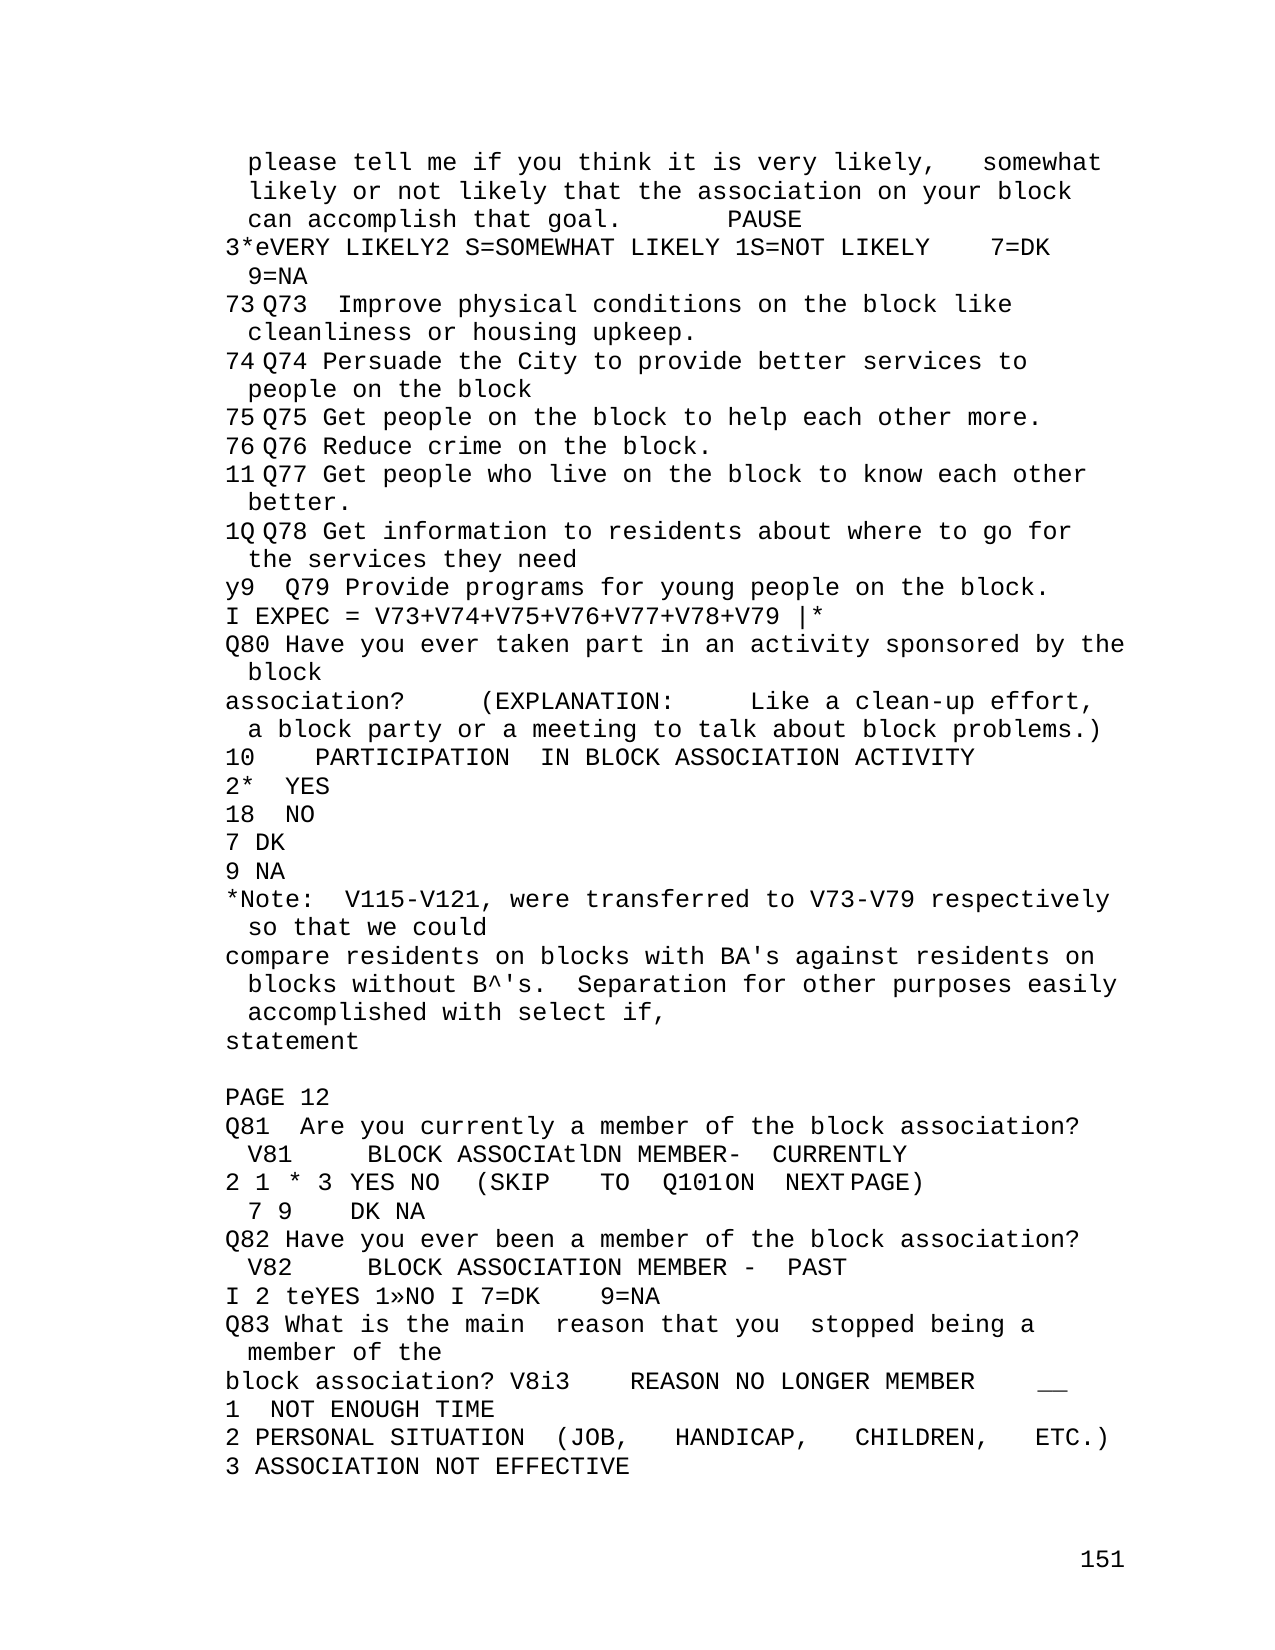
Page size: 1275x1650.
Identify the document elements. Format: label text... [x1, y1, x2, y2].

text compare residents on blocks with BA's against residents on blocks without B^'s. Separation for other purposes easily accomplished with select if, [225, 943, 1125, 1028]
text 11 Q77 Get people who live on the block to know each other better. [225, 462, 1125, 518]
text 1 NOT ENOUGH TIME [225, 1397, 1125, 1425]
text I 2 teYES 1»NO I 7=DK 9=NA [225, 1283, 1125, 1312]
text 3 ASSOCIATION NOT EFFECTIVE [225, 1453, 1125, 1482]
text Q82 Have you ever been a member of the block association? V82 BLOCK ASSOCIATION MEMBER - PAST [225, 1227, 1125, 1283]
text PAGE 12 [225, 1085, 1125, 1113]
text statement [225, 1028, 1125, 1057]
text 10 PARTICIPATION IN BLOCK ASSOCIATION ACTIVITY [225, 745, 1125, 773]
text 74 Q74 Persuade the City to provide better services to people on the block [225, 348, 1125, 405]
text y9 Q79 Provide programs for young people on the block. [225, 575, 1125, 603]
text 3*eVERY LIKELY2 S=SOMEWHAT LIKELY 1S=NOT LIKELY 7=DK 9=NA [225, 235, 1125, 292]
text Q80 Have you ever taken part in an activity sponsored by the block [225, 632, 1125, 688]
text 75 Q75 Get people on the block to help each other more. [225, 405, 1125, 433]
text 1Q Q78 Get information to residents about where to go for the services they need [225, 518, 1125, 575]
text association? (EXPLANATION: Like a clean-up effort, a block party or a meeting to talk about block problems.) [225, 688, 1125, 745]
text 2 1 * 3 YES NO (SKIP TO Q101 ON NEXT PAGE) [225, 1170, 1125, 1198]
text 2* YES [225, 773, 1125, 802]
text I EXPEC = V73+V74+V75+V76+V77+V78+V79 |* [225, 603, 1125, 632]
text Q81 Are you currently a member of the block association? V81 BLOCK ASSOCIAtlDN MEMBER- CURRENTLY [225, 1113, 1125, 1170]
text 9 NA [225, 858, 1125, 887]
text *Note: V115-V121, were transferred to V73-V79 respectively so that we could [225, 887, 1125, 943]
text 2 PERSONAL SITUATION (JOB, HANDICAP, CHILDREN, ETC.) [225, 1425, 1125, 1453]
text 18 NO [225, 802, 1125, 830]
text 7 9 DK NA [225, 1198, 1125, 1227]
text 73 Q73 Improve physical conditions on the block like cleanliness or housing upkeep. [225, 292, 1125, 348]
text Q83 What is the main reason that you stopped being a member of the [225, 1312, 1125, 1368]
text 76 Q76 Reduce crime on the block. [225, 433, 1125, 462]
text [225, 150, 1125, 235]
text block association? V8i3 REASON NO LONGER MEMBER __ [225, 1368, 1125, 1397]
text 7 DK [225, 830, 1125, 858]
